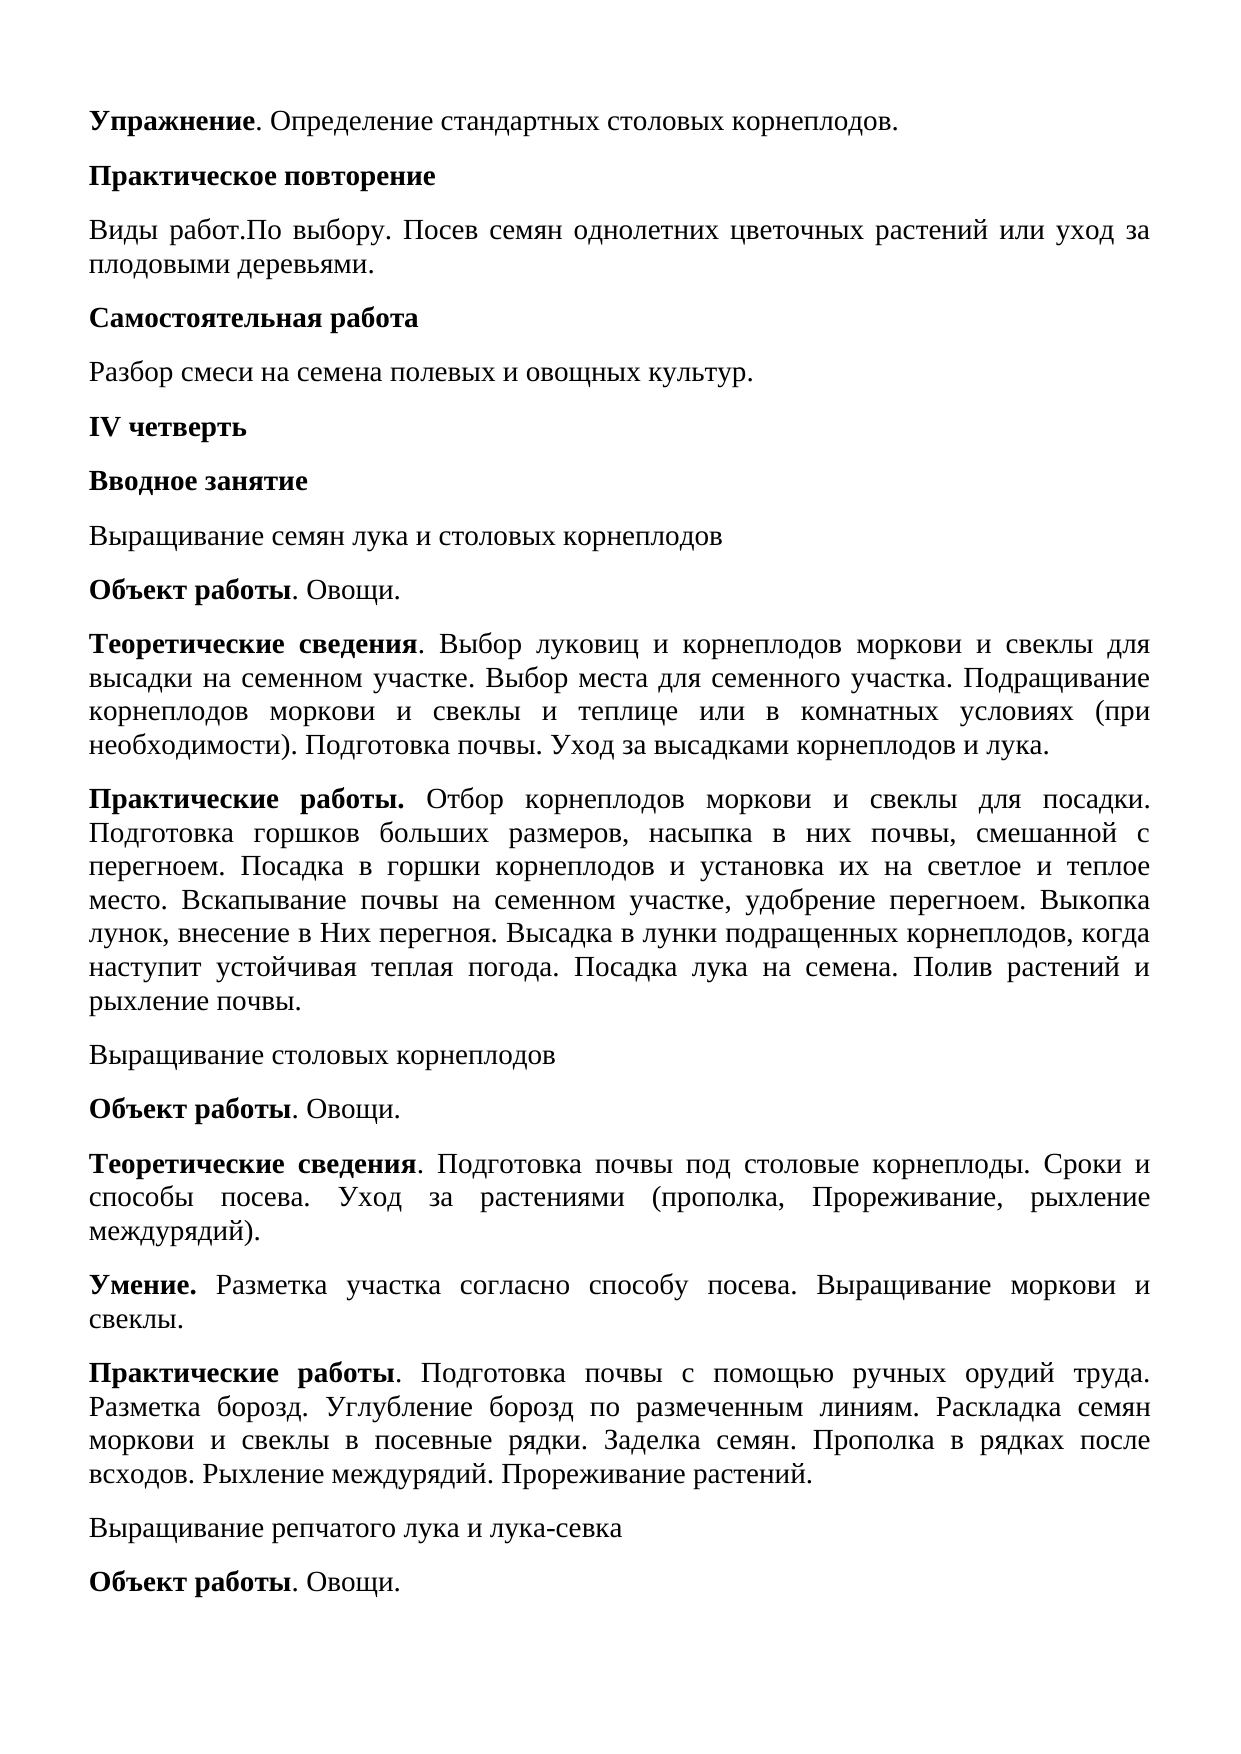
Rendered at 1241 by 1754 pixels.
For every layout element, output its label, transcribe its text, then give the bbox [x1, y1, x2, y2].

text Объект работы. Овощи. [89, 1564, 1152, 1598]
text Разбор смеси на семена полевых и овощных культур. [89, 354, 1152, 388]
text Теоретические сведения. Подготовка почвы под столовые корнеплоды. Сроки и способы посева. Уход за растениями (прополка, Прореживание, рыхление междурядий). [89, 1146, 1152, 1246]
text Вводное занятие [89, 463, 1152, 497]
text Практическое повторение [89, 158, 1152, 191]
text Практические работы. Отбор корнеплодов моркови и свеклы для посадки. Подготовка горшков больших размеров, насыпка в них почвы, смешанной с перегноем. Посадка в горшки корнеплодов и установка их на светлое и теплое место. Вскапывание почвы на семенном участке, удобрение перегноем. Выкопка лунок, внесение в Них перегноя. Высадка в лунки подращенных корнеплодов, когда наступит устойчивая теплая погода. Посадка лука на семена. Полив растений и рыхление почвы. [89, 781, 1152, 1016]
text Виды работ.По выбору. Посев семян однолетних цветочных растений или уход за плодовыми деревьями. [89, 212, 1152, 279]
text IV четверть [89, 409, 1152, 442]
text Выращивание семян лука и столовых корнеплодов [89, 518, 1152, 551]
text Выращивание репчатого лука и лука-севка [89, 1510, 1152, 1544]
text Выращивание столовых корнеплодов [89, 1037, 1152, 1071]
text Умение. Разметка участка согласно способу посева. Выращивание моркови и свеклы. [89, 1267, 1152, 1334]
text Самостоятельная работа [89, 300, 1152, 334]
text Объект работы. Овощи. [89, 1091, 1152, 1125]
text Объект работы. Овощи. [89, 572, 1152, 606]
text Упражнение. Определение стандартных столовых корнеплодов. [89, 103, 1152, 137]
text Теоретические сведения. Выбор луковиц и корнеплодов моркови и свеклы для высадки на семенном участке. Выбор места для семенного участка. Подращивание корнеплодов моркови и свеклы и теплице или в комнатных условиях (при необходимости). Подготовка почвы. Уход за высадками корнеплодов и лука. [89, 626, 1152, 761]
text Практические работы. Подготовка почвы с помощью ручных орудий труда. Разметка борозд. Углубление борозд по размеченным линиям. Раскладка семян моркови и свеклы в посевные рядки. Заделка семян. Прополка в рядках после всходов. Рыхление междурядий. Прореживание растений. [89, 1355, 1152, 1489]
